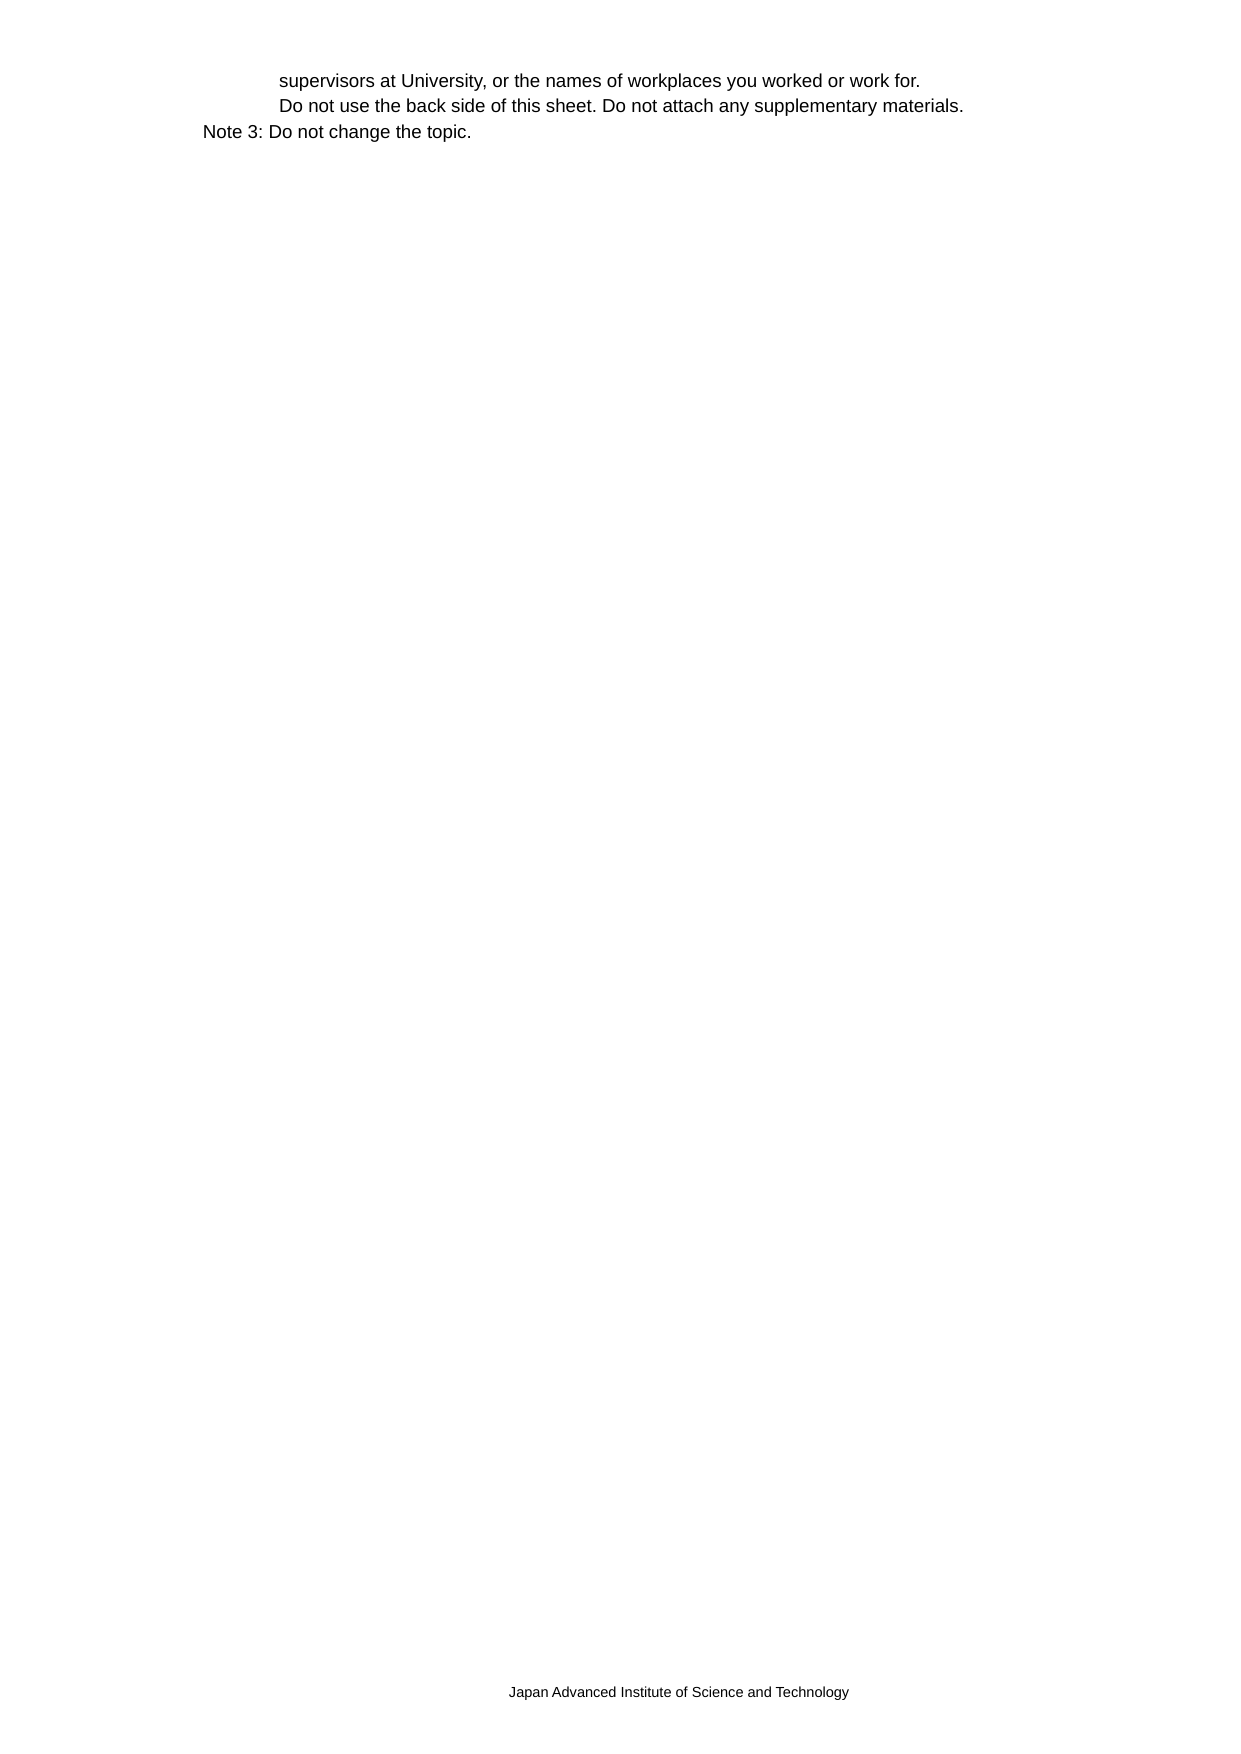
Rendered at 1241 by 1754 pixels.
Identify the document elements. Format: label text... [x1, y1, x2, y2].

text Note 3: Do not change the topic. [183, 119, 1175, 144]
text Do not use the back side of this sheet. Do not attach any supplementary materials. [255, 93, 1175, 119]
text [198, 68, 1175, 93]
